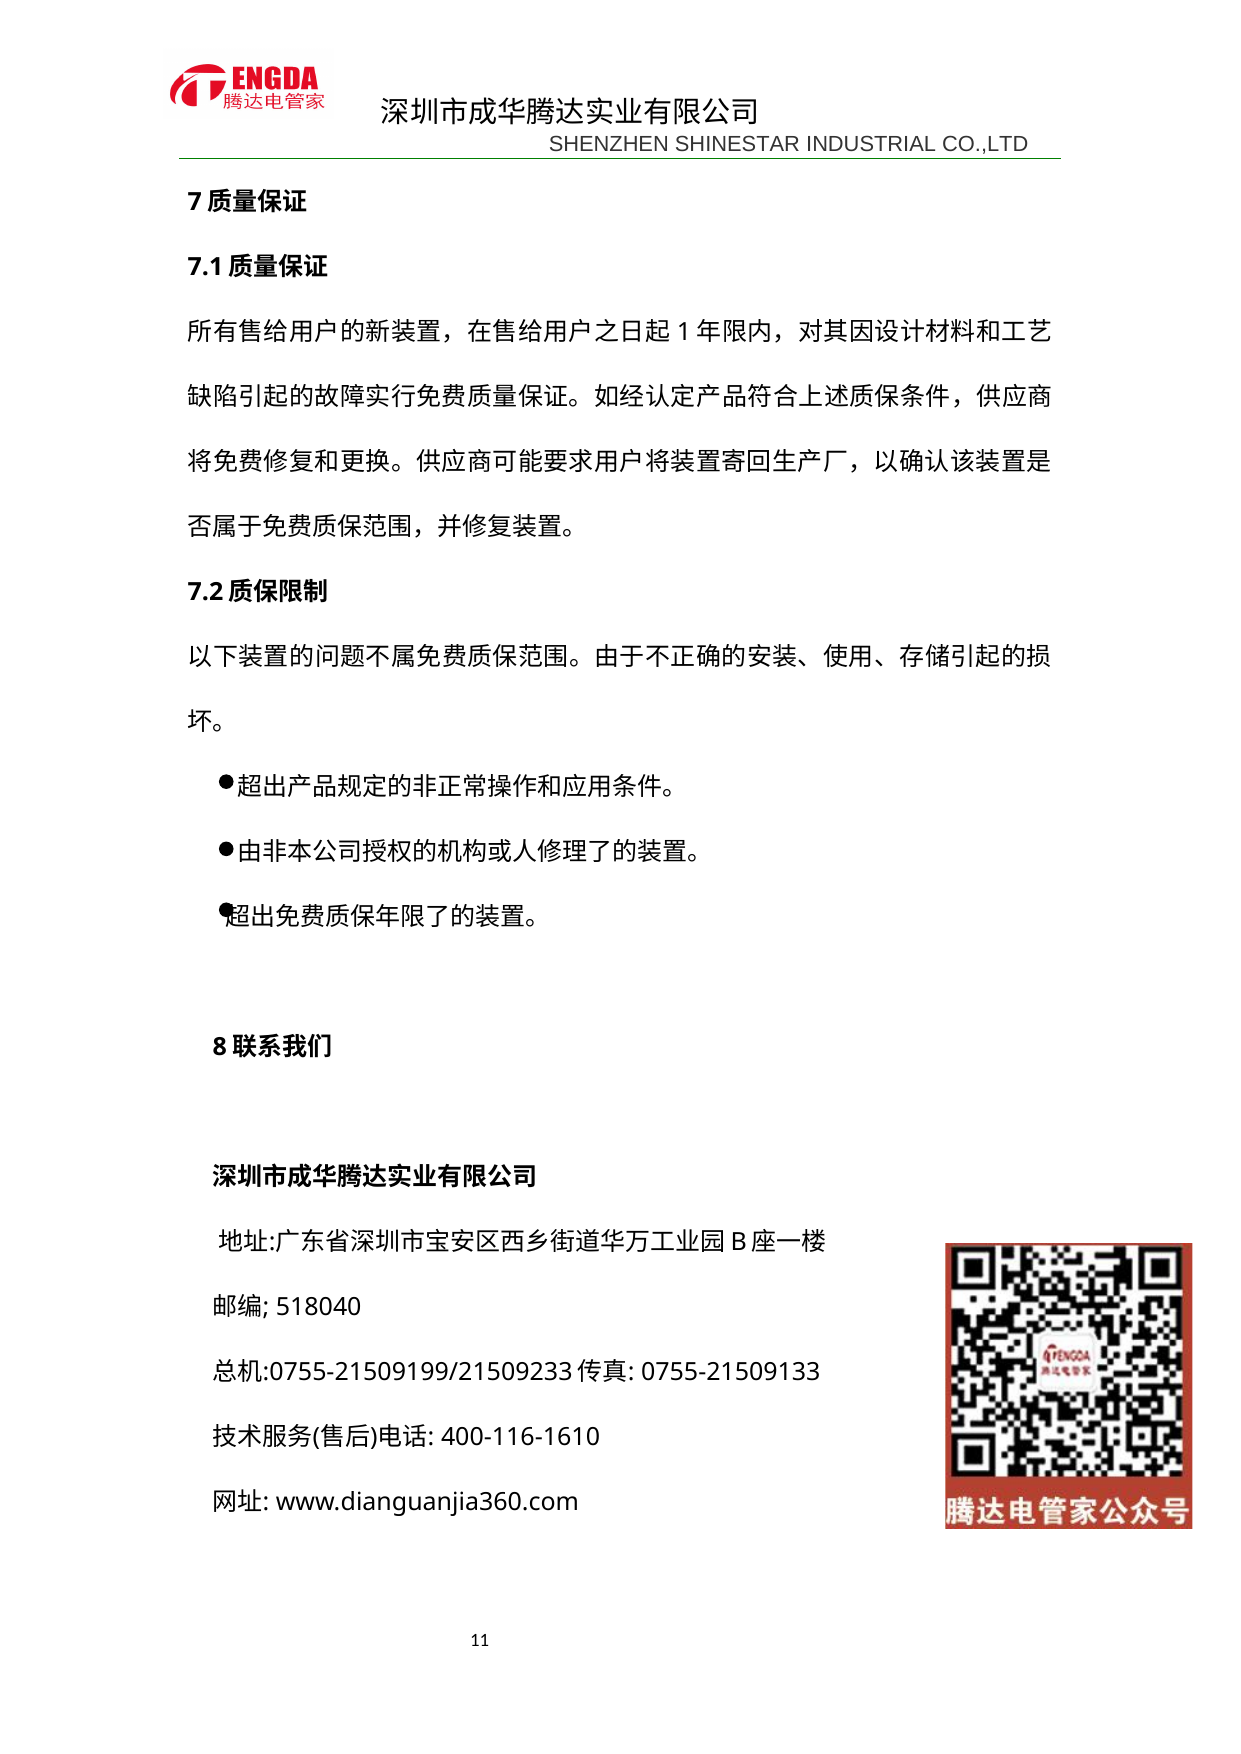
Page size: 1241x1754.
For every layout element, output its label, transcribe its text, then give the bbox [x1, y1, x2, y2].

text 网址: www.dianguanjia360.com [187, 1467, 1053, 1532]
text 所有售给用户的新装置，在售给用户之日起1年限内，对其因设计材料和工艺缺陷引起的故障实行免费质量保证。如经认定产品符合上述质保条件，供应商将免费修复和更换。供应商可能要求用户将装置寄回生产厂，以确认该装置是否属于免费质保范围，并修复装置。 [187, 297, 1053, 557]
text 深圳市成华腾达实业有限公司 [187, 1142, 1053, 1207]
picture [162, 48, 334, 119]
text 总机:0755-21509199/21509233传真: 0755-21509133 [187, 1337, 945, 1402]
text 8联系我们 [187, 1012, 1053, 1077]
text 地址:广东省深圳市宝安区西乡街道华万工业园B座一楼 [187, 1207, 1053, 1272]
text 由非本公司授权的机构或人修理了的装置。 [187, 817, 1053, 882]
text 超出免费质保年限了的装置。 [187, 882, 1053, 947]
text 邮编; 518040 [187, 1272, 945, 1337]
text 7.1质量保证 [187, 232, 1053, 297]
text 以下装置的问题不属免费质保范围。由于不正确的安装、使用、存储引起的损坏。 [187, 622, 1053, 752]
text 7.2质保限制 [187, 557, 1053, 622]
text 超出产品规定的非正常操作和应用条件。 [187, 752, 1053, 817]
text 7质量保证 [187, 167, 1053, 232]
text 技术服务(售后)电话: 400-116-1610 [187, 1402, 945, 1467]
picture [945, 1243, 1193, 1529]
